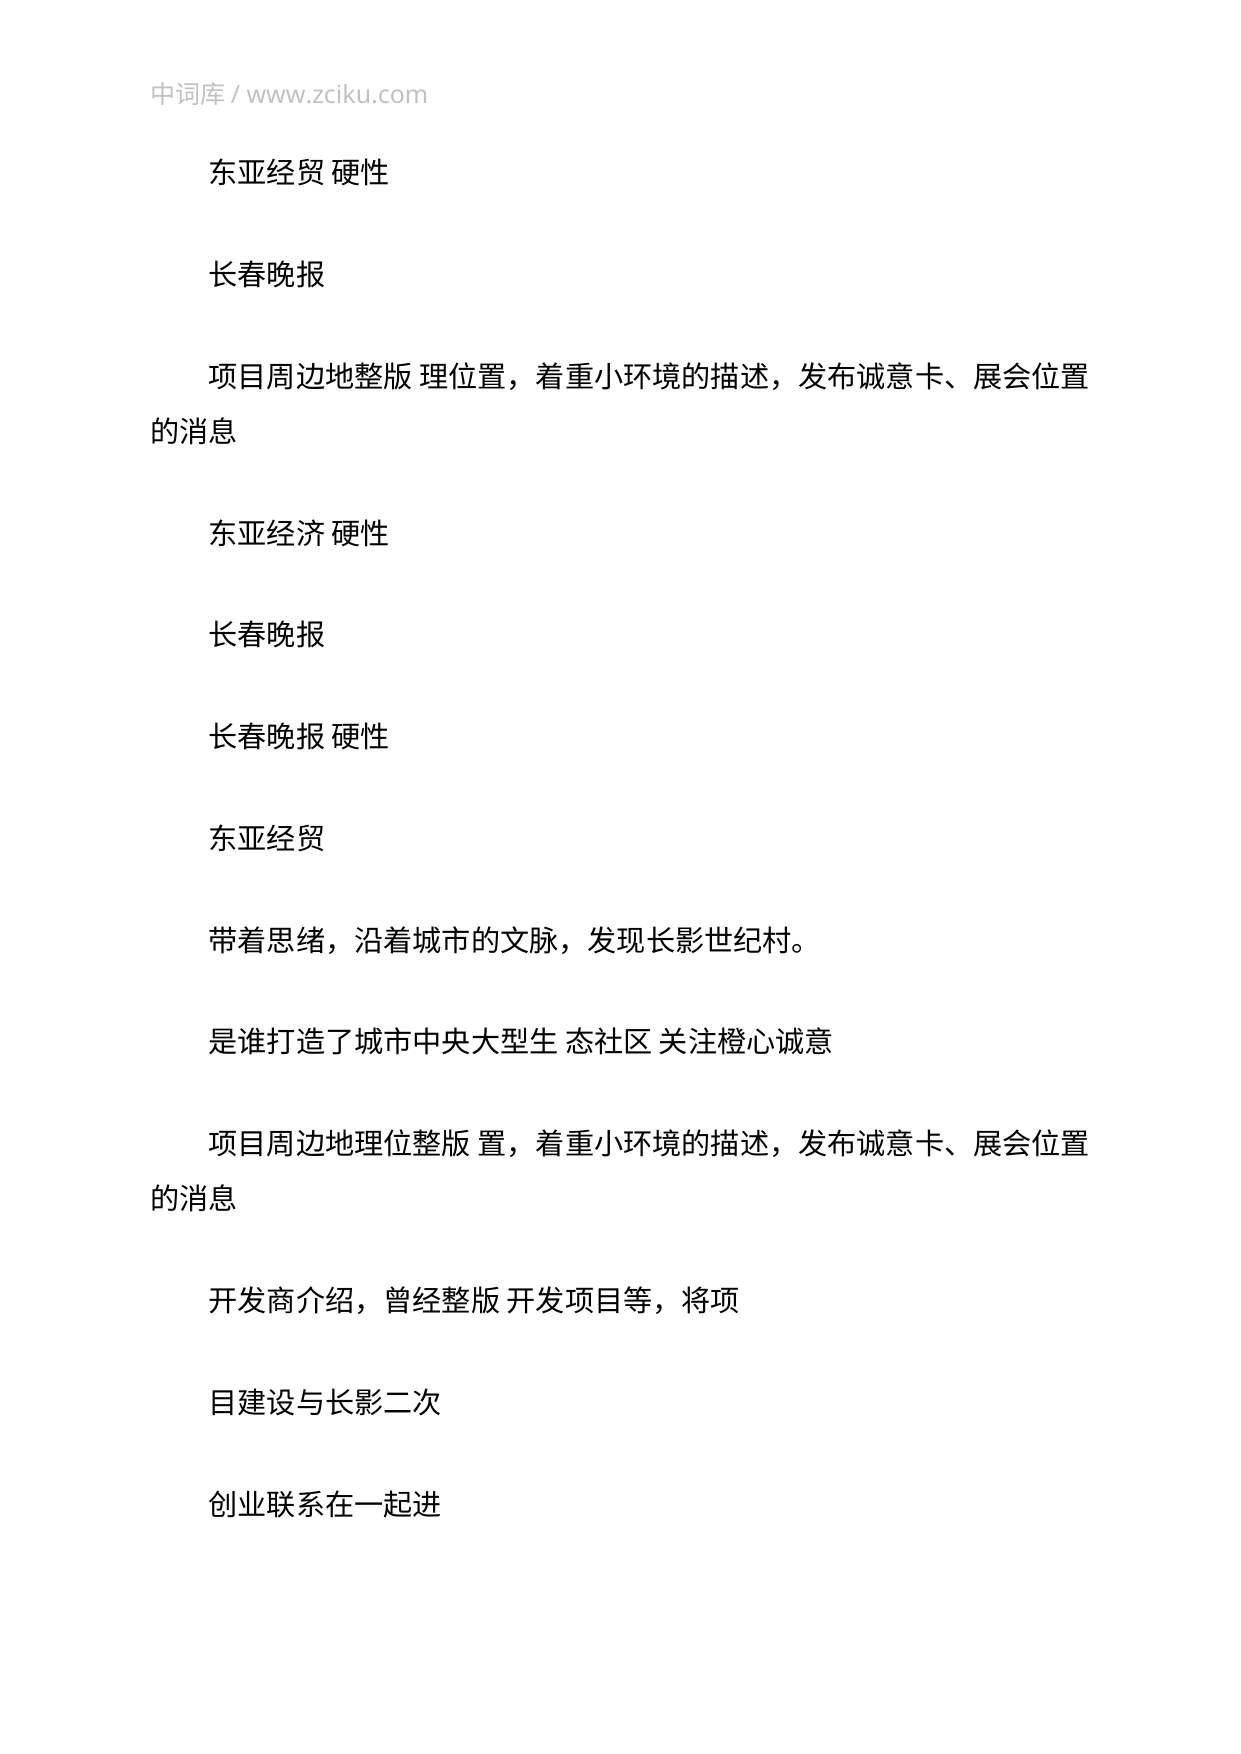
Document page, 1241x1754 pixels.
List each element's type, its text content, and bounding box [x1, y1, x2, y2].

text 东亚经贸 [150, 816, 1090, 858]
text 长春晚报 [150, 252, 1090, 294]
text 目建设与长影二次 [150, 1379, 1090, 1422]
text 开发商介绍，曾经整版 开发项目等，将项 [150, 1277, 1090, 1320]
text 长春晚报 [150, 612, 1090, 654]
text 项目周边地整版 理位置，着重小环境的描述，发布诚意卡、展会位置的消息 [150, 353, 1090, 451]
text 长春晚报 硬性 [150, 714, 1090, 756]
text 带着思绪，沿着城市的文脉，发现长影世纪村。 [150, 917, 1090, 959]
text 项目周边地理位整版 置，着重小环境的描述，发布诚意卡、展会位置的消息 [150, 1121, 1090, 1218]
text 东亚经贸 硬性 [150, 150, 1090, 192]
text 东亚经济 硬性 [150, 510, 1090, 552]
text 是谁打造了城市中央大型生 态社区 关注橙心诚意 [150, 1019, 1090, 1061]
text 创业联系在一起进 [150, 1481, 1090, 1523]
